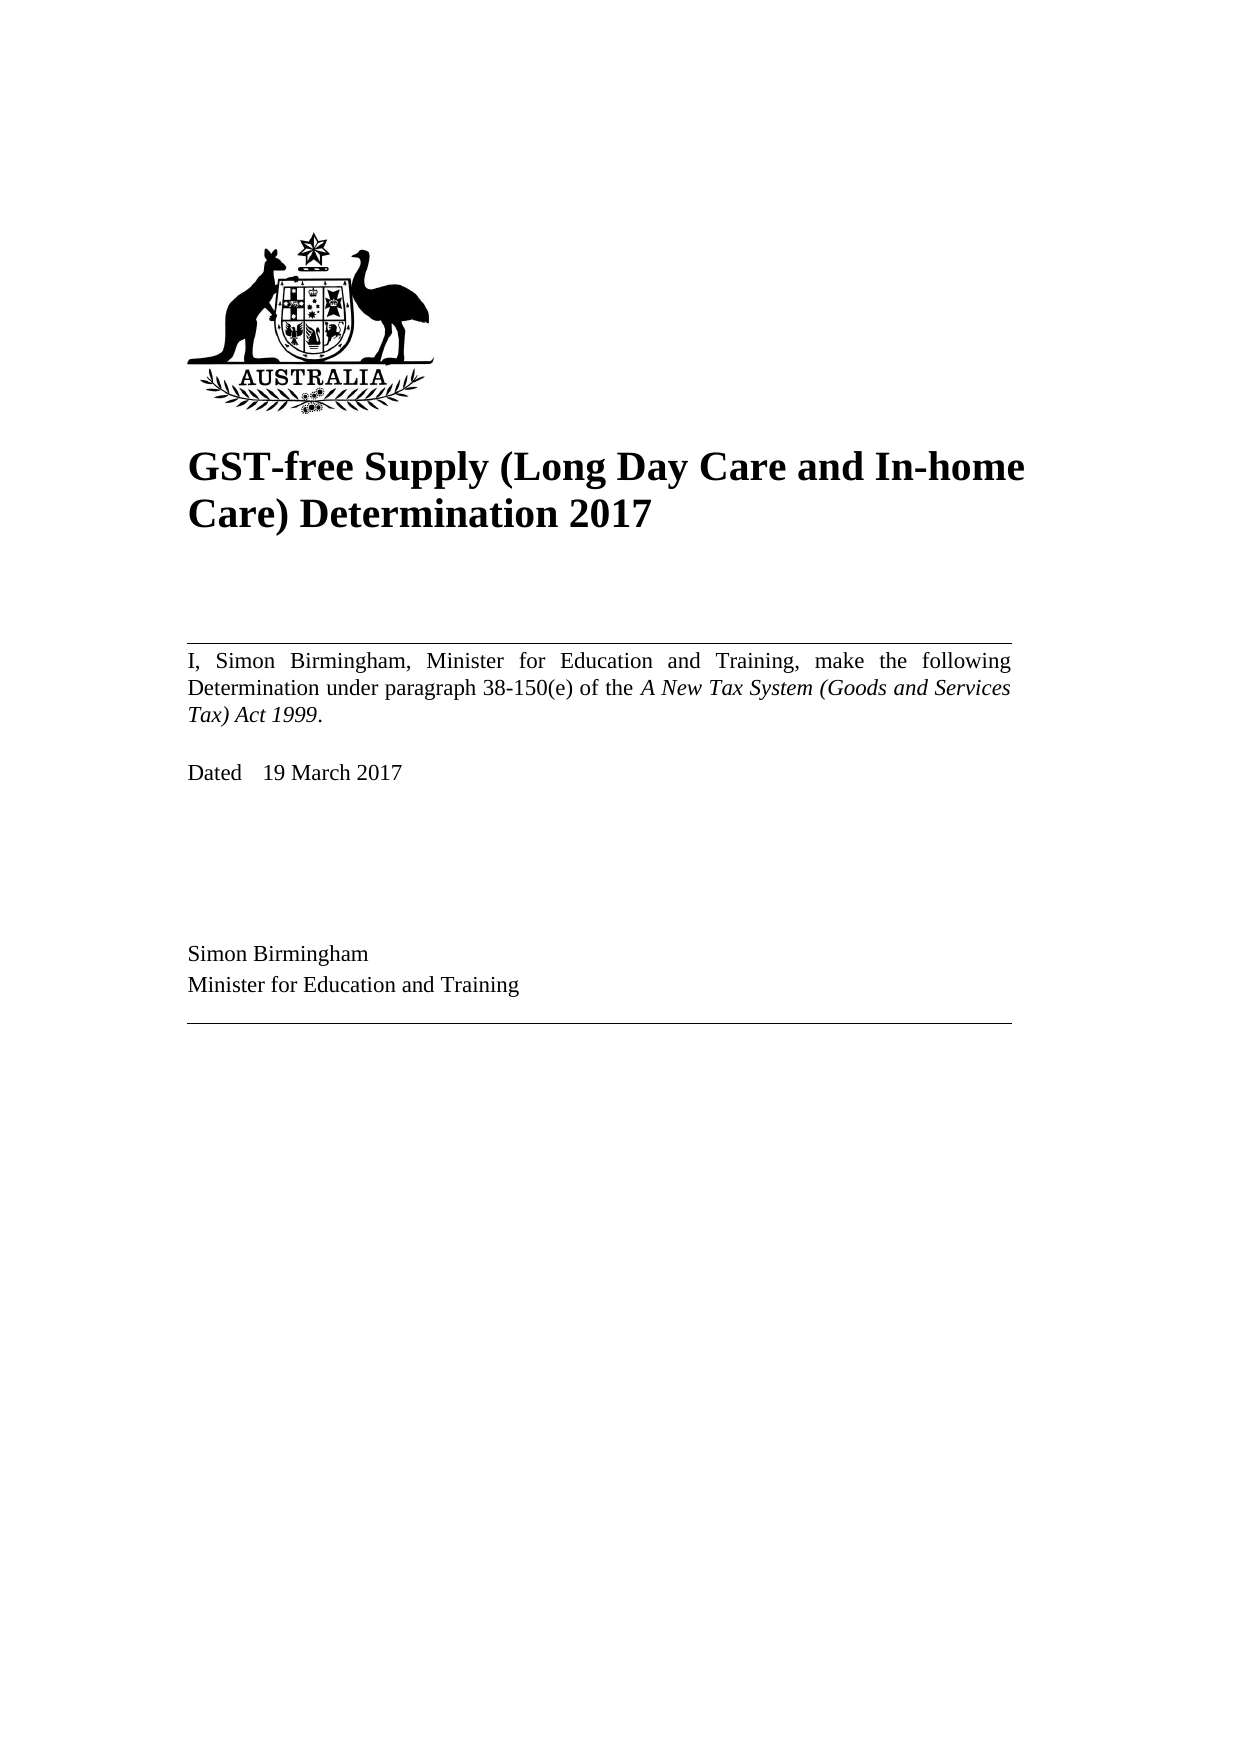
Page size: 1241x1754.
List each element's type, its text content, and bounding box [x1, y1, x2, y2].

text Minister for Education and Training [187, 966, 1012, 1023]
picture [187, 232, 434, 414]
text Simon Birmingham [187, 935, 1012, 966]
text Dated 19 March 2017 [187, 759, 1012, 785]
text GST-free Supply (Long Day Care and In-home Care) Determination 2017 [187, 441, 1053, 537]
text I, Simon Birmingham, Minister for Education and Training, make the following Determination under paragraph 38-150(e) of the A New Tax System (Goods and Services Tax) Act 1999. [187, 644, 1012, 727]
